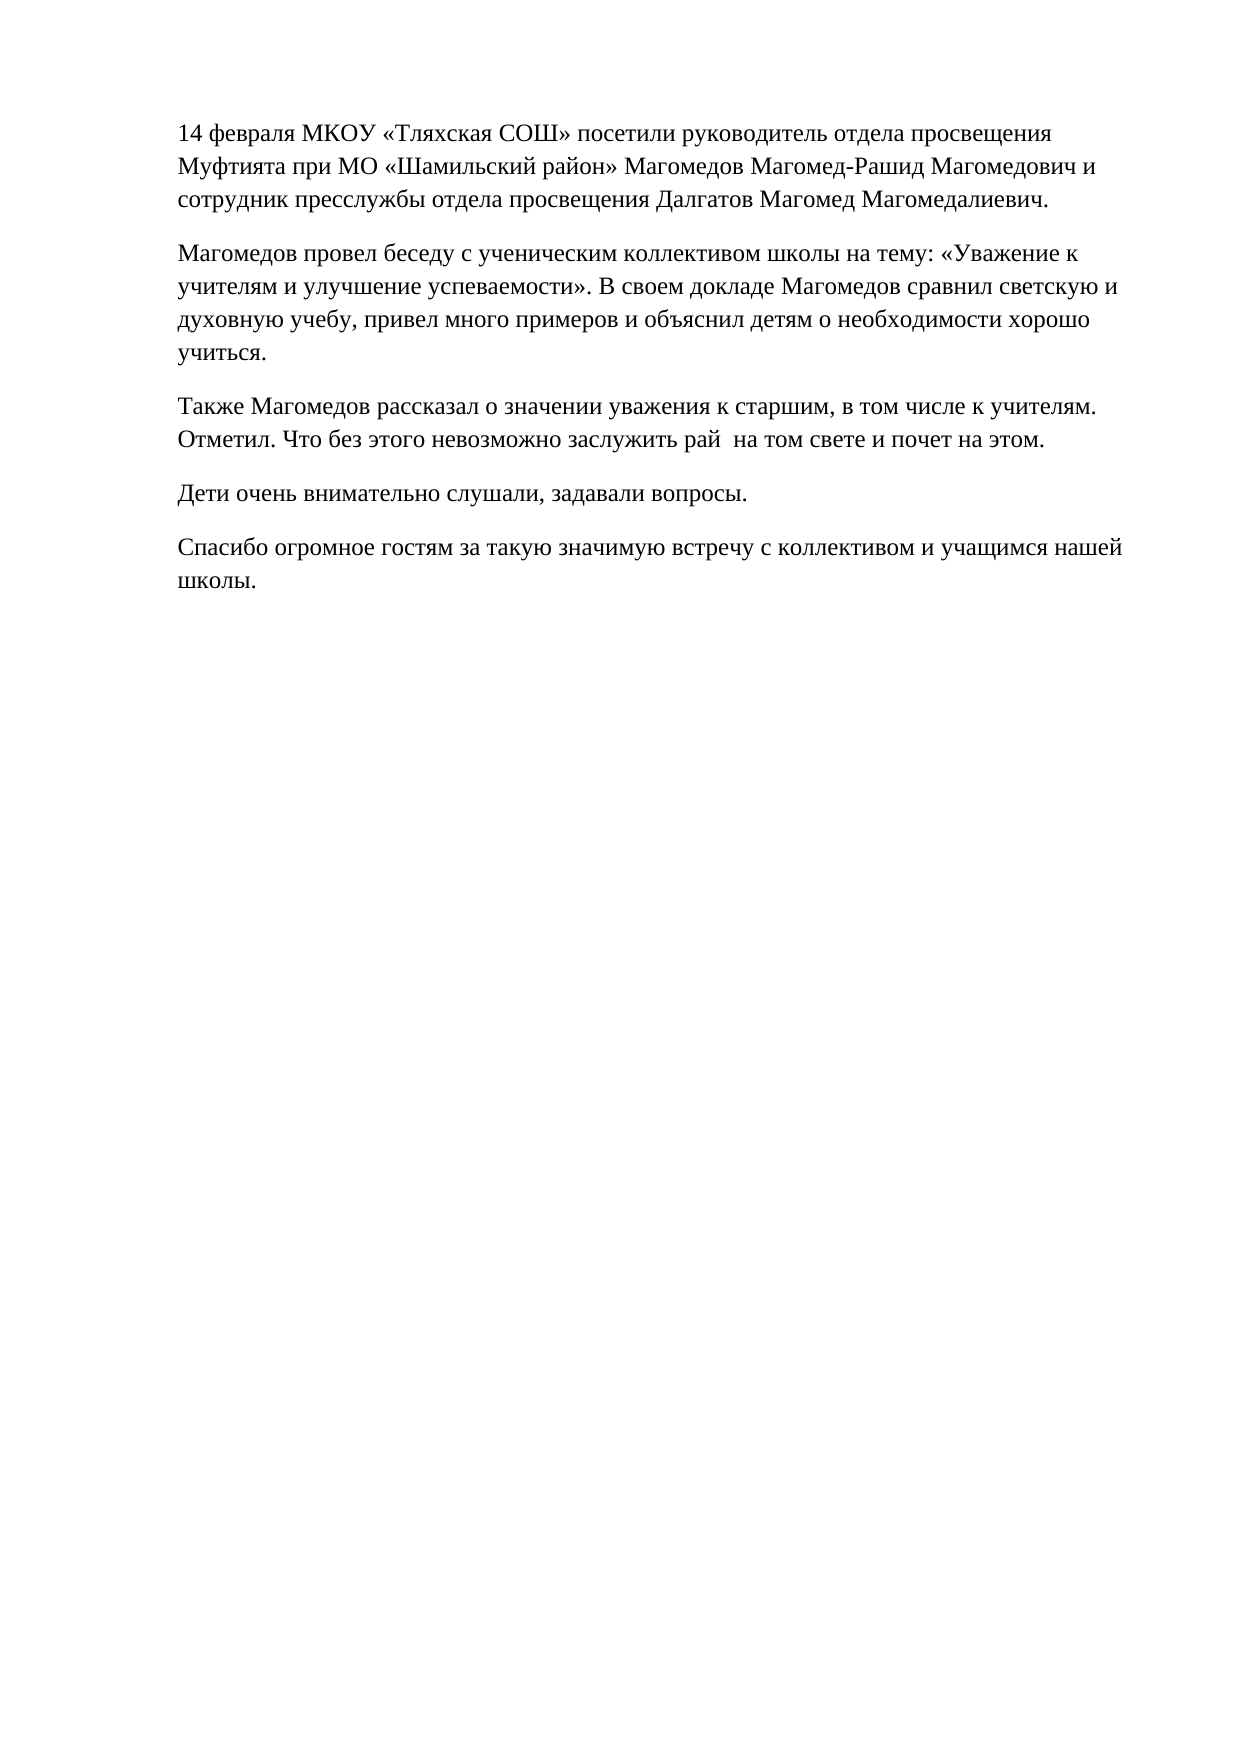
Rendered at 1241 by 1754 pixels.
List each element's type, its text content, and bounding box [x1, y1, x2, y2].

text Дети очень внимательно слушали, задавали вопросы. [177, 478, 1152, 507]
text Магомедов провел беседу с ученическим коллективом школы на тему: «Уважение к учителям и улучшение успеваемости». В своем докладе Магомедов сравнил светскую и духовную учебу, привел много примеров и объяснил детям о необходимости хорошо учиться. [177, 238, 1152, 366]
text 14 февраля МКОУ «Тляхская СОШ» посетили руководитель отдела просвещения Муфтията при МО «Шамильский район» Магомедов Магомед-Рашид Магомедович и сотрудник пресслужбы отдела просвещения Далгатов Магомед Магомедалиевич. [177, 118, 1152, 213]
text Также Магомедов рассказал о значении уважения к старшим, в том числе к учителям. Отметил. Что без этого невозможно заслужить рай на том свете и почет на этом. [177, 391, 1152, 453]
text Спасибо огромное гостям за такую значимую встречу с коллективом и учащимся нашей школы. [177, 532, 1152, 593]
